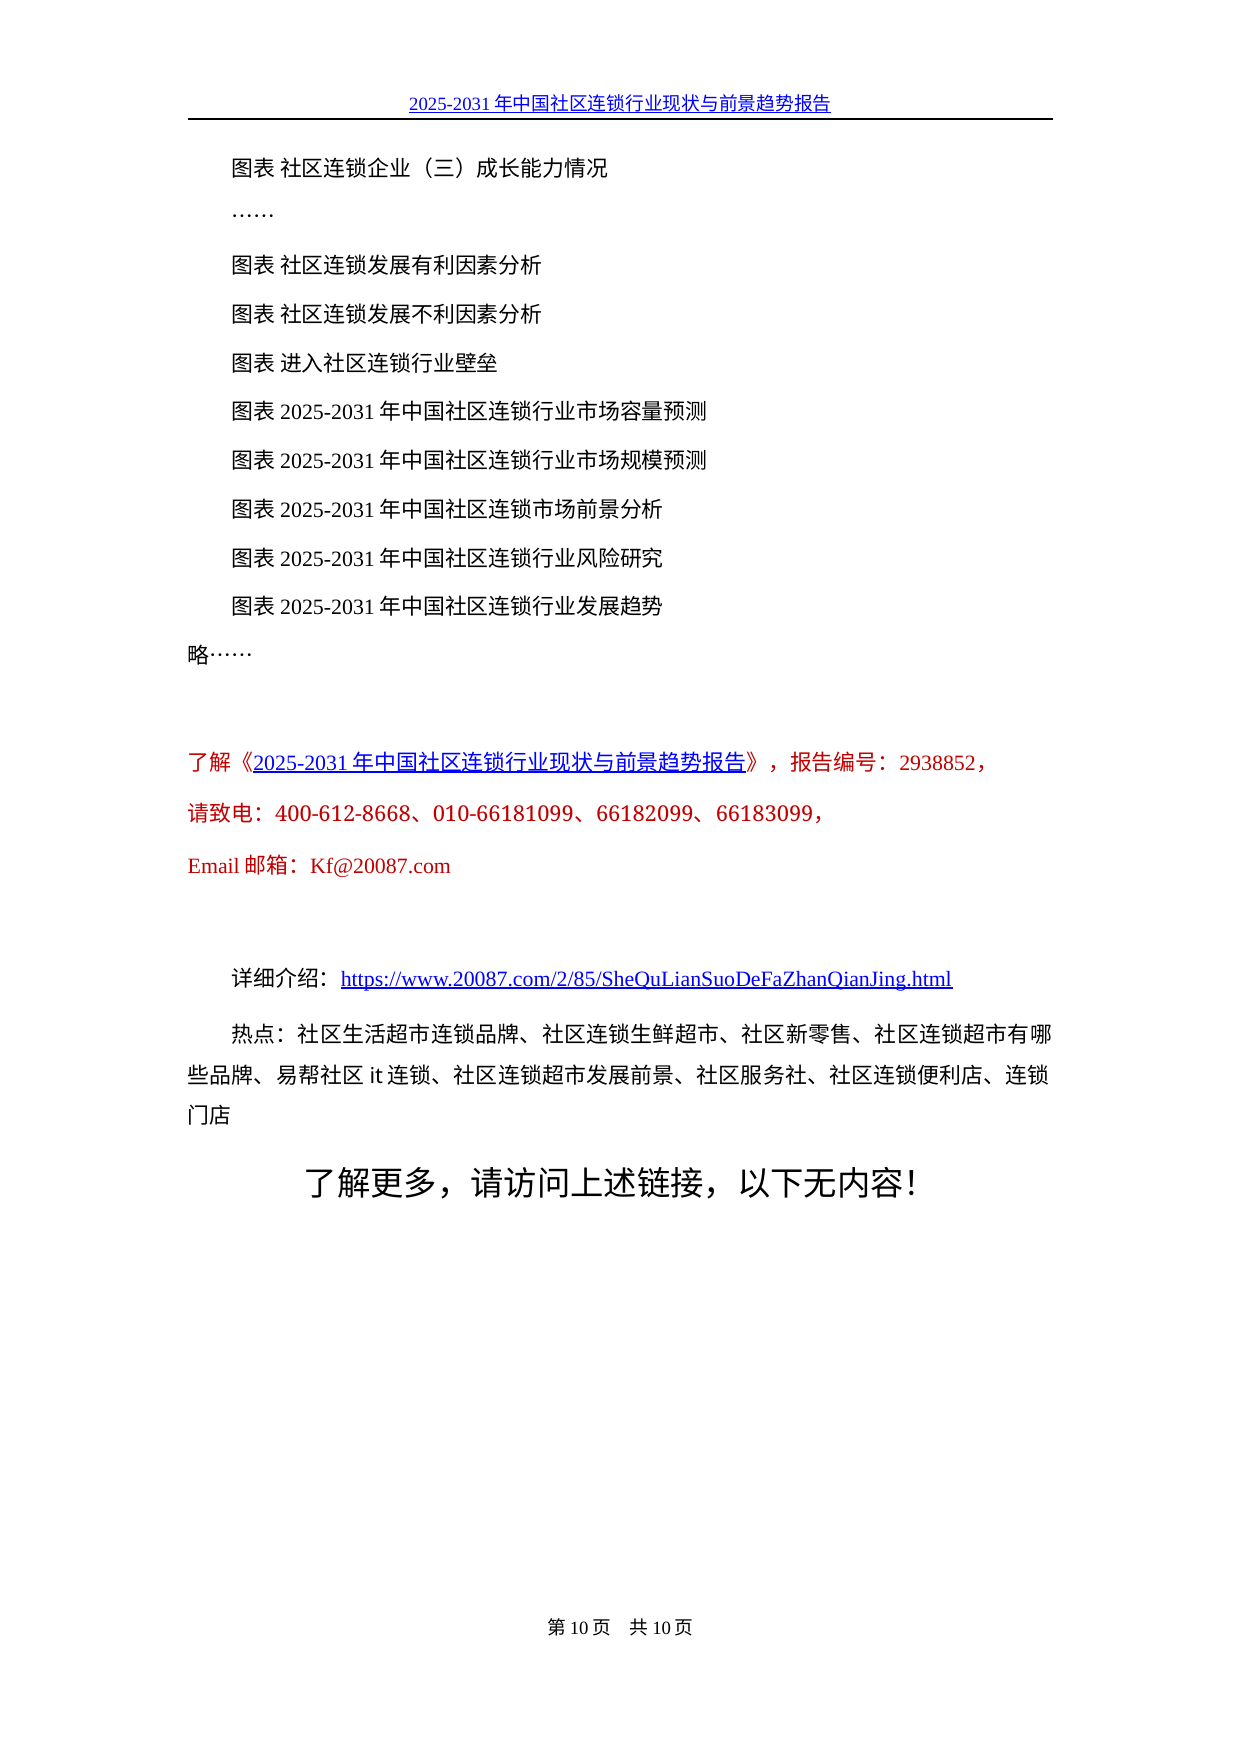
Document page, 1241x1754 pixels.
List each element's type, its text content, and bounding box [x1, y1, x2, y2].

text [187, 150, 1053, 670]
text 了解《2025-2031年中国社区连锁行业现状与前景趋势报告》，报告编号：2938852， [187, 744, 1053, 777]
text Email邮箱：Kf@20087.com [187, 847, 1053, 880]
text 详细介绍：https://www.20087.com/2/85/SheQuLianSuoDeFaZhanQianJing.html [187, 960, 1053, 993]
title 了解更多，请访问上述链接，以下无内容！ [187, 1148, 1053, 1213]
text 请致电：400-612-8668、010-66181099、66182099、66183099， [187, 796, 1053, 828]
text 热点：社区生活超市连锁品牌、社区连锁生鲜超市、社区新零售、社区连锁超市有哪些品牌、易帮社区it连锁、社区连锁超市发展前景、社区服务社、社区连锁便利店、连锁门店 [187, 1017, 1053, 1131]
